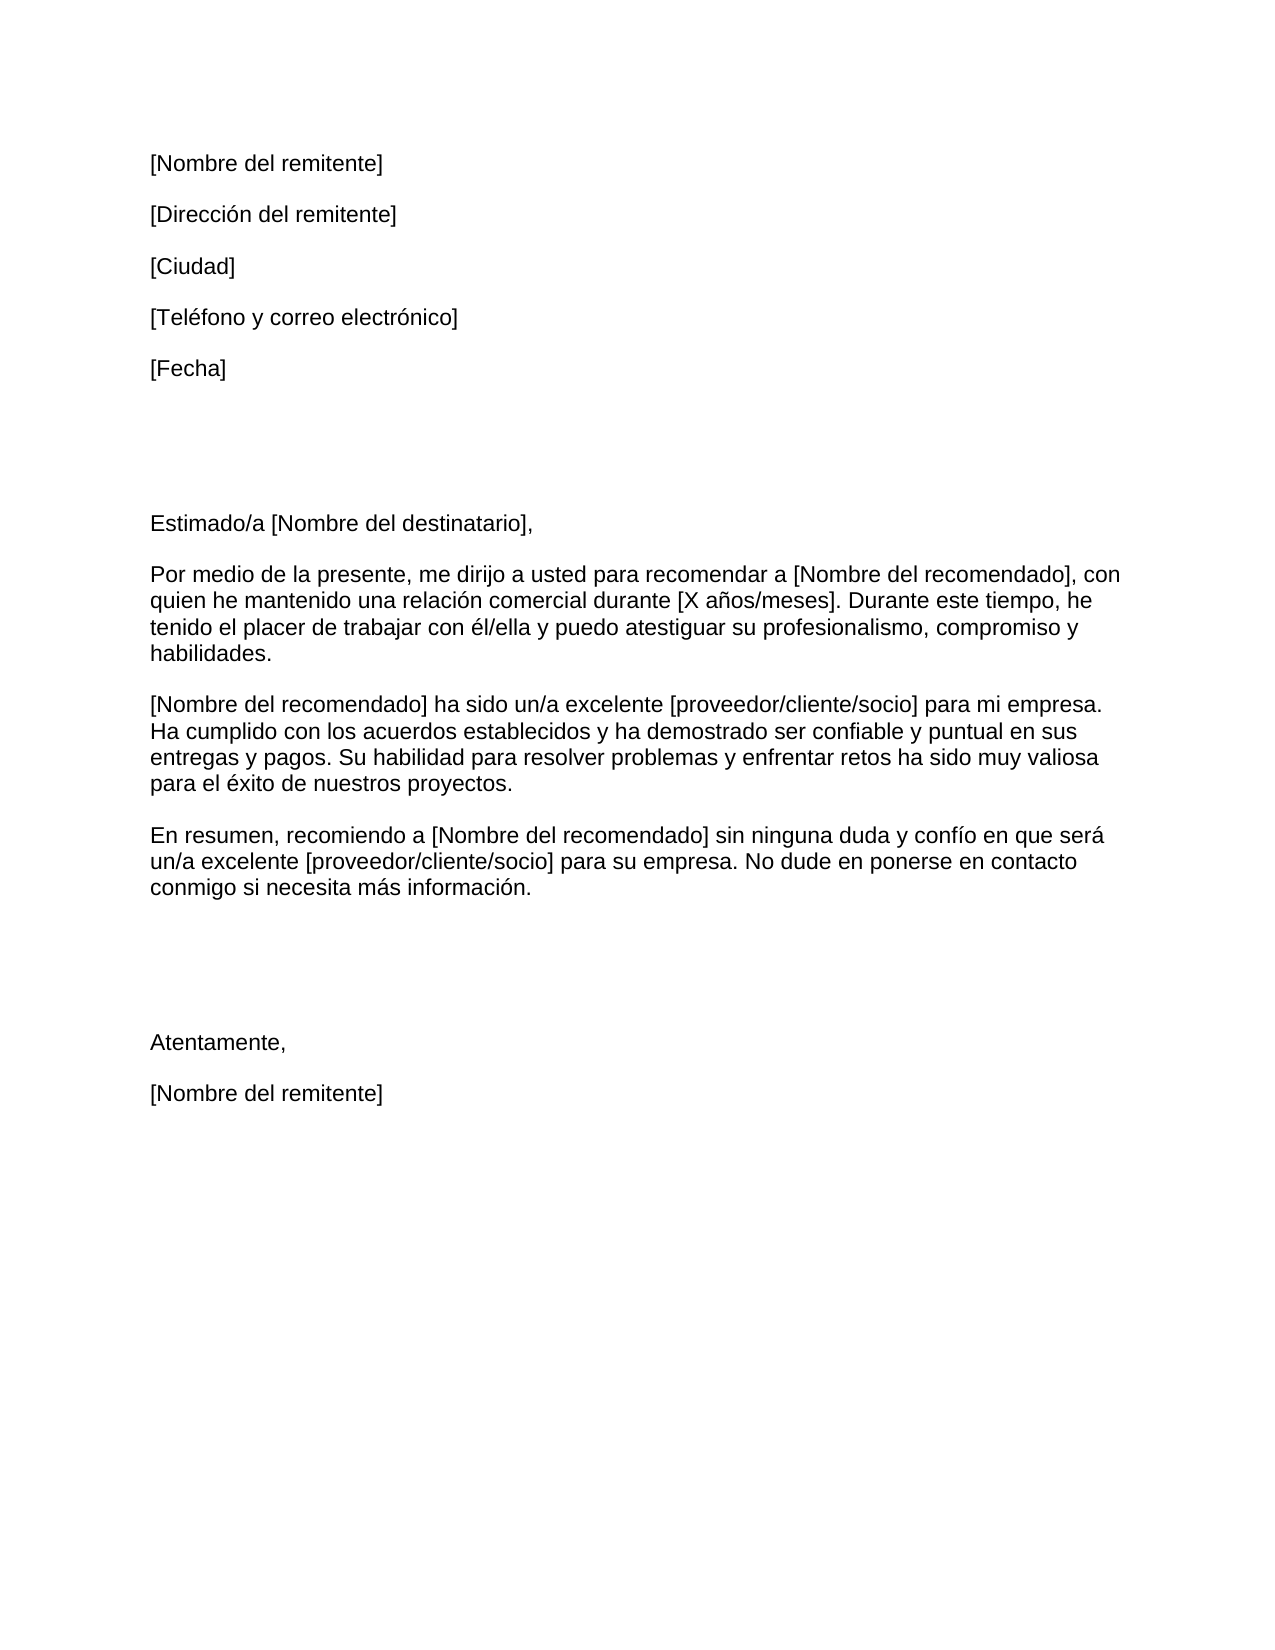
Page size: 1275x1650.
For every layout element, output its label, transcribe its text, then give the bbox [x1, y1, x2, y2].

text [Dirección del remitente] [150, 201, 1125, 228]
text En resumen, recomiendo a [Nombre del recomendado] sin ninguna duda y confío en que será un/a excelente [proveedor/cliente/socio] para su empresa. No dude en ponerse en contacto conmigo si necesita más información. [150, 822, 1125, 901]
text Por medio de la presente, me dirijo a usted para recomendar a [Nombre del recomendado], con quien he mantenido una relación comercial durante [X años/meses]. Durante este tiempo, he tenido el placer de trabajar con él/ella y puedo atestiguar su profesionalismo, compromiso y habilidades. [150, 561, 1125, 666]
text [Nombre del remitente] [150, 1080, 1125, 1106]
text [Fecha] [150, 355, 1125, 382]
text Atentamente, [150, 1028, 1125, 1055]
text [Nombre del remitente] [150, 150, 1125, 176]
text [Ciudad] [150, 253, 1125, 279]
text [Teléfono y correo electrónico] [150, 304, 1125, 330]
text Estimado/a [Nombre del destinatario], [150, 509, 1125, 536]
text [Nombre del recomendado] ha sido un/a excelente [proveedor/cliente/socio] para mi empresa. Ha cumplido con los acuerdos establecidos y ha demostrado ser confiable y puntual en sus entregas y pagos. Su habilidad para resolver problemas y enfrentar retos ha sido muy valiosa para el éxito de nuestros proyectos. [150, 691, 1125, 797]
